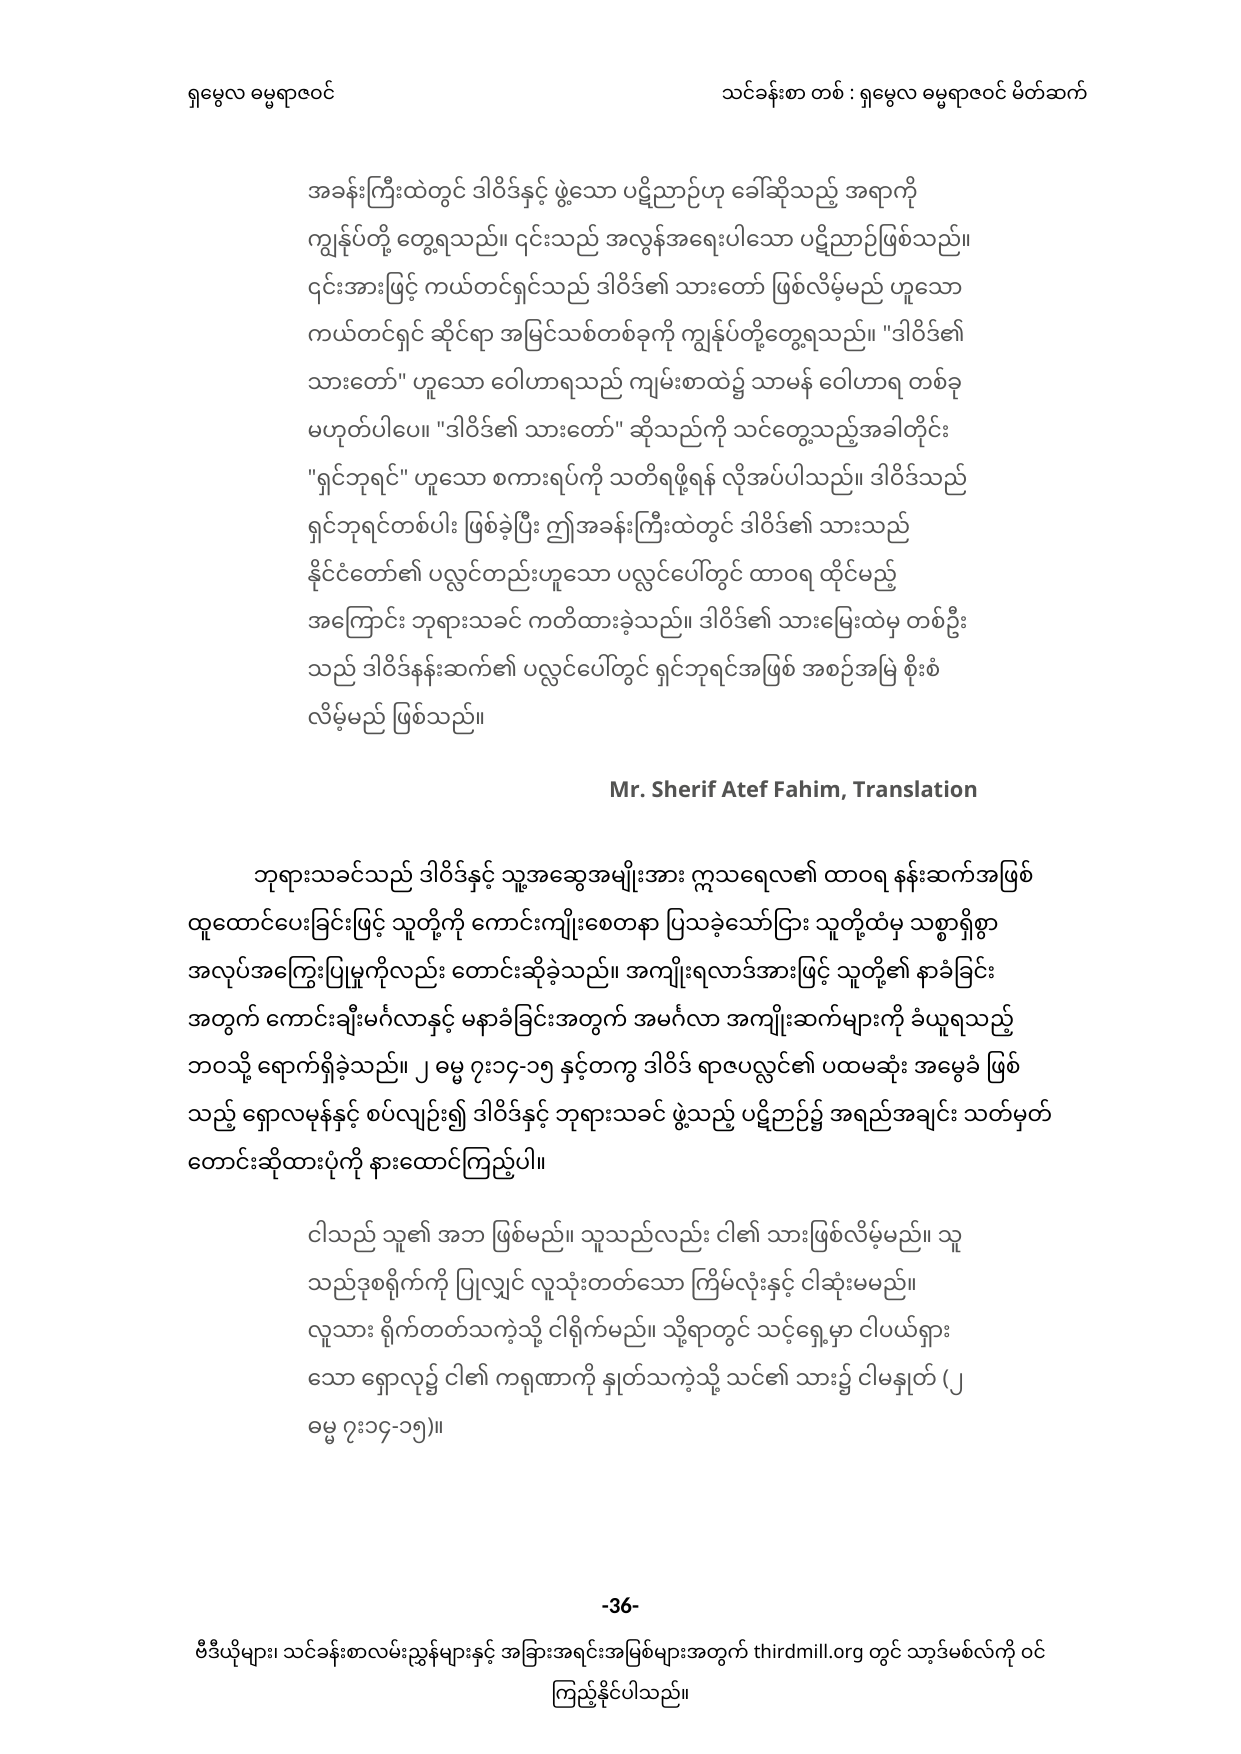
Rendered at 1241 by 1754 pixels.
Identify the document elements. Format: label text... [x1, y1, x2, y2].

text Mr. Sherif Atef Fahim, Translation [187, 768, 978, 816]
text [307, 169, 978, 743]
text ဘုရားသခင်သည် ဒါဝိဒ်နှင့် သူ့အဆွေအမျိုးအား ဣသရေလ၏ ထာဝရ နန်းဆက်အဖြစ် ထူထောင်ပေးခြင်းဖြင့် သူတို့ကို ကောင်းကျိုးစေတနာ ပြသခဲ့သော်ငြား သူတို့ထံမှ သစ္စာရှိစွာ အလုပ်အကြွေးပြုမှုကိုလည်း တောင်းဆိုခဲ့သည်။ အကျိုးရလာဒ်အားဖြင့် သူတို့၏ နာခံခြင်းအတွက် ကောင်းချီးမင်္ဂလာနှင့် မနာခံခြင်းအတွက် အမင်္ဂလာ အကျိုးဆက်များကို ခံယူရသည့်ဘဝသို့ ရောက်ရှိခဲ့သည်။ ၂ ဓမ္မ ၇း၁၄-၁၅ နှင့်တကွ ဒါဝိဒ် ရာဇပလ္လင်၏ ပထမဆုံး အမွေခံ ဖြစ်သည့် ရှောလမုန်နှင့် စပ်လျဉ်း၍ ဒါဝိဒ်နှင့် ဘုရားသခင် ဖွဲ့သည့် ပဋိဉာဉ်၌ အရည်အချင်း သတ်မှတ် တောင်းဆိုထားပုံကို နားထောင်ကြည့်ပါ။ [187, 853, 1053, 1188]
text ငါသည် သူ၏ အဘ ဖြစ်မည်။ သူသည်လည်း ငါ၏ သားဖြစ်လိမ့်မည်။ သူသည်ဒုစရိုက်ကို ပြုလျှင် လူသုံးတတ်သော ကြိမ်လုံးနှင့် ငါဆုံးမမည်။ လူသား ရိုက်တတ်သကဲ့သို့ ငါရိုက်မည်။ သို့ရာတွင် သင့်ရှေ့မှာ ငါပယ်ရှားသော ရှောလု၌ ငါ၏ ကရုဏာကို နှုတ်သကဲ့သို့ သင်၏ သား၌ ငါမနှုတ် (၂ ဓမ္မ ၇း၁၄-၁၅)။ [307, 1213, 978, 1452]
